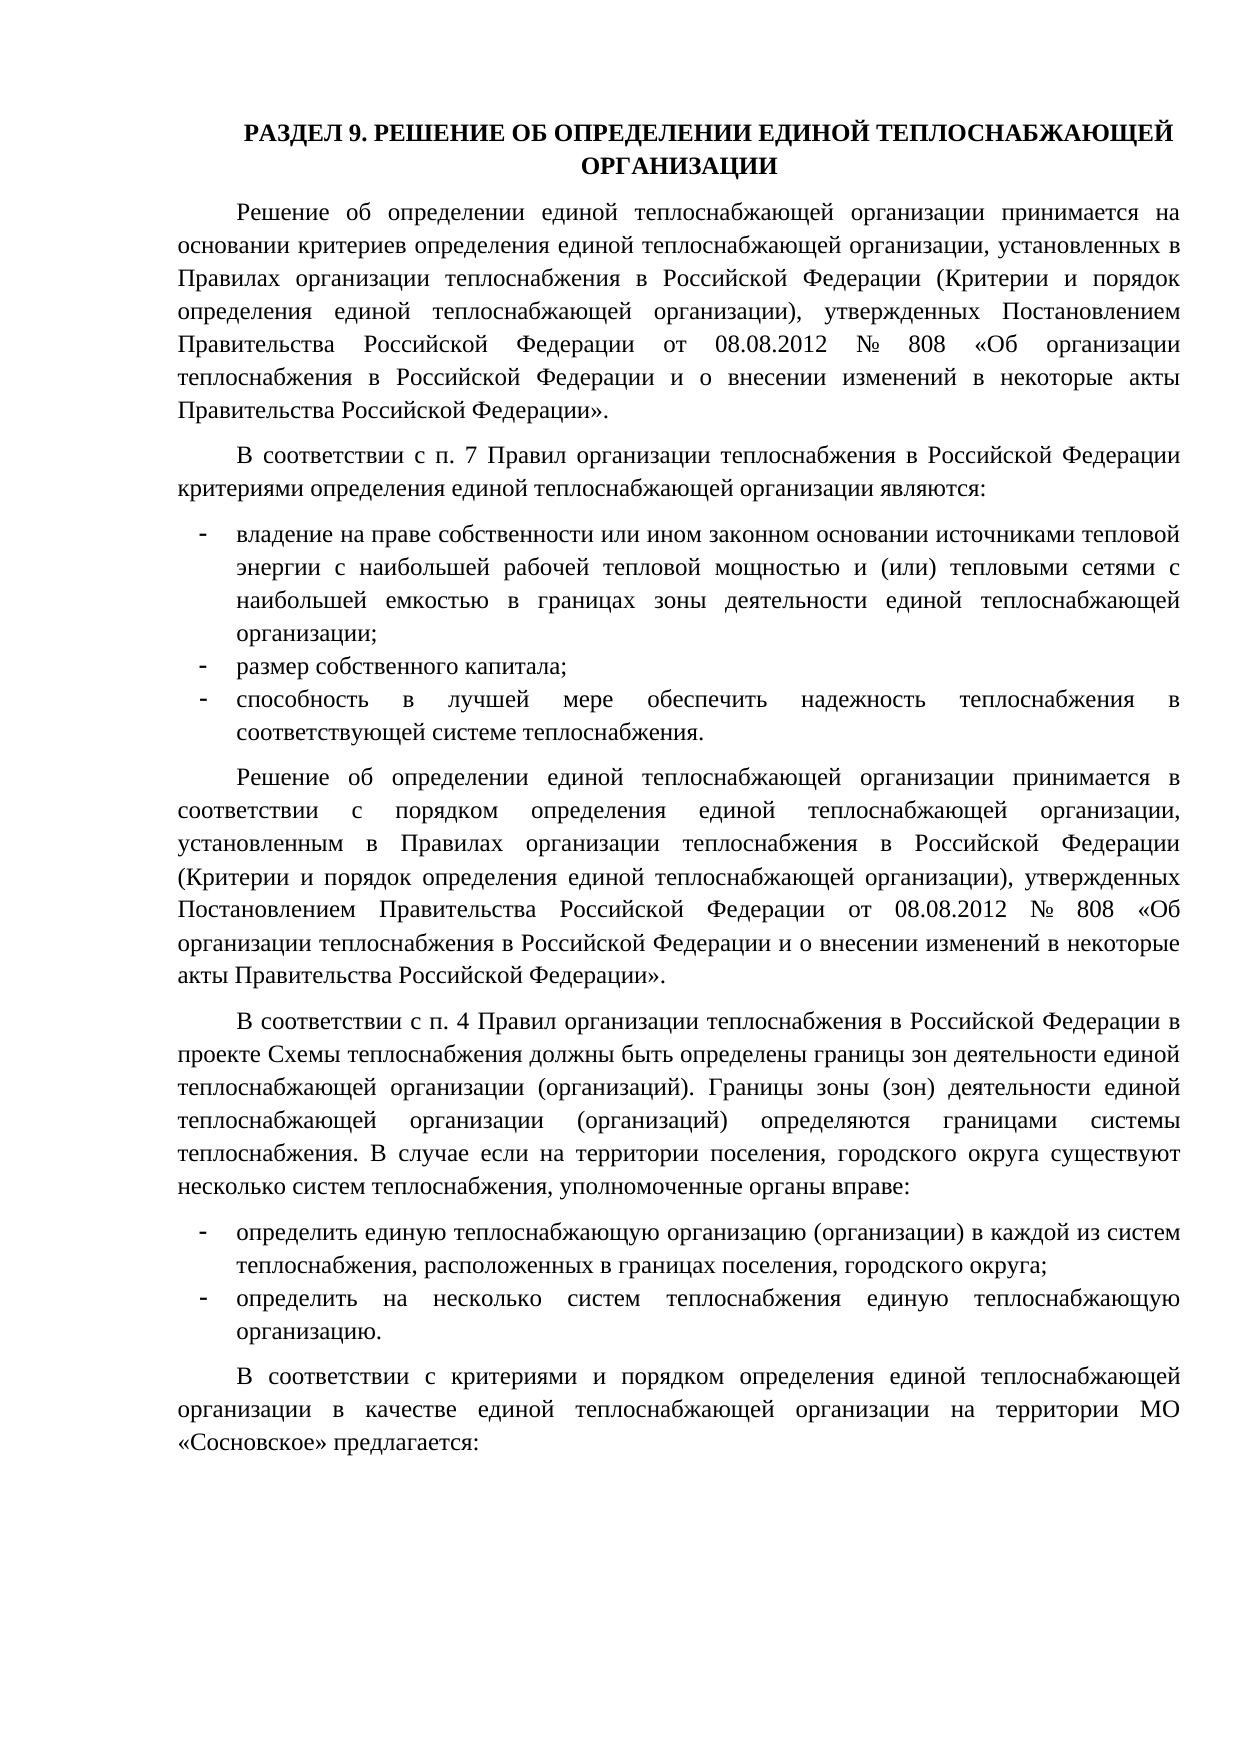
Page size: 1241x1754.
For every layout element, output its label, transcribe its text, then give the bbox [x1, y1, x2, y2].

list определить единую теплоснабжающую организацию (организации) в каждой из систем теплоснабжения, расположенных в границах поселения, городского округа; [199, 1217, 1181, 1278]
list владение на праве собственности или ином законном основании источниками тепловой энергии с наибольшей рабочей тепловой мощностью и (или) тепловыми сетями с наибольшей емкостью в границах зоны деятельности единой теплоснабжающей организации; [199, 519, 1181, 647]
list определить на несколько систем теплоснабжения единую теплоснабжающую организацию. [199, 1283, 1181, 1344]
text В соответствии с п. 4 Правил организации теплоснабжения в Российской Федерации в проекте Схемы теплоснабжения должны быть определены границы зон деятельности единой теплоснабжающей организации (организаций). Границы зоны (зон) деятельности единой теплоснабжающей организации (организаций) определяются границами системы теплоснабжения. В случае если на территории поселения, городского округа существуют несколько систем теплоснабжения, уполномоченные органы вправе: [177, 1006, 1181, 1200]
text РАЗДЕЛ 9. РЕШЕНИЕ ОБ ОПРЕДЕЛЕНИИ ЕДИНОЙ ТЕПЛОСНАБЖАЮЩЕЙ ОРГАНИЗАЦИИ [177, 118, 1181, 180]
list способность в лучшей мере обеспечить надежность теплоснабжения в соответствующей системе теплоснабжения. [199, 684, 1181, 746]
text В соответствии с критериями и порядком определения единой теплоснабжающей организации в качестве единой теплоснабжающей организации на территории МО «Сосновское» предлагается: [177, 1361, 1181, 1456]
list размер собственного капитала; [199, 651, 1181, 680]
text В соответствии с п. 7 Правил организации теплоснабжения в Российской Федерации критериями определения единой теплоснабжающей организации являются: [177, 440, 1181, 502]
text Решение об определении единой теплоснабжающей организации принимается в соответствии с порядком определения единой теплоснабжающей организации, установленным в Правилах организации теплоснабжения в Российской Федерации (Критерии и порядок определения единой теплоснабжающей организации), утвержденных Постановлением Правительства Российской Федерации от 08.08.2012 № 808 «Об организации теплоснабжения в Российской Федерации и о внесении изменений в некоторые акты Правительства Российской Федерации». [177, 762, 1181, 989]
text Решение об определении единой теплоснабжающей организации принимается на основании критериев определения единой теплоснабжающей организации, установленных в Правилах организации теплоснабжения в Российской Федерации (Критерии и порядок определения единой теплоснабжающей организации), утвержденных Постановлением Правительства Российской Федерации от 08.08.2012 № 808 «Об организации теплоснабжения в Российской Федерации и о внесении изменений в некоторые акты Правительства Российской Федерации». [177, 197, 1181, 423]
